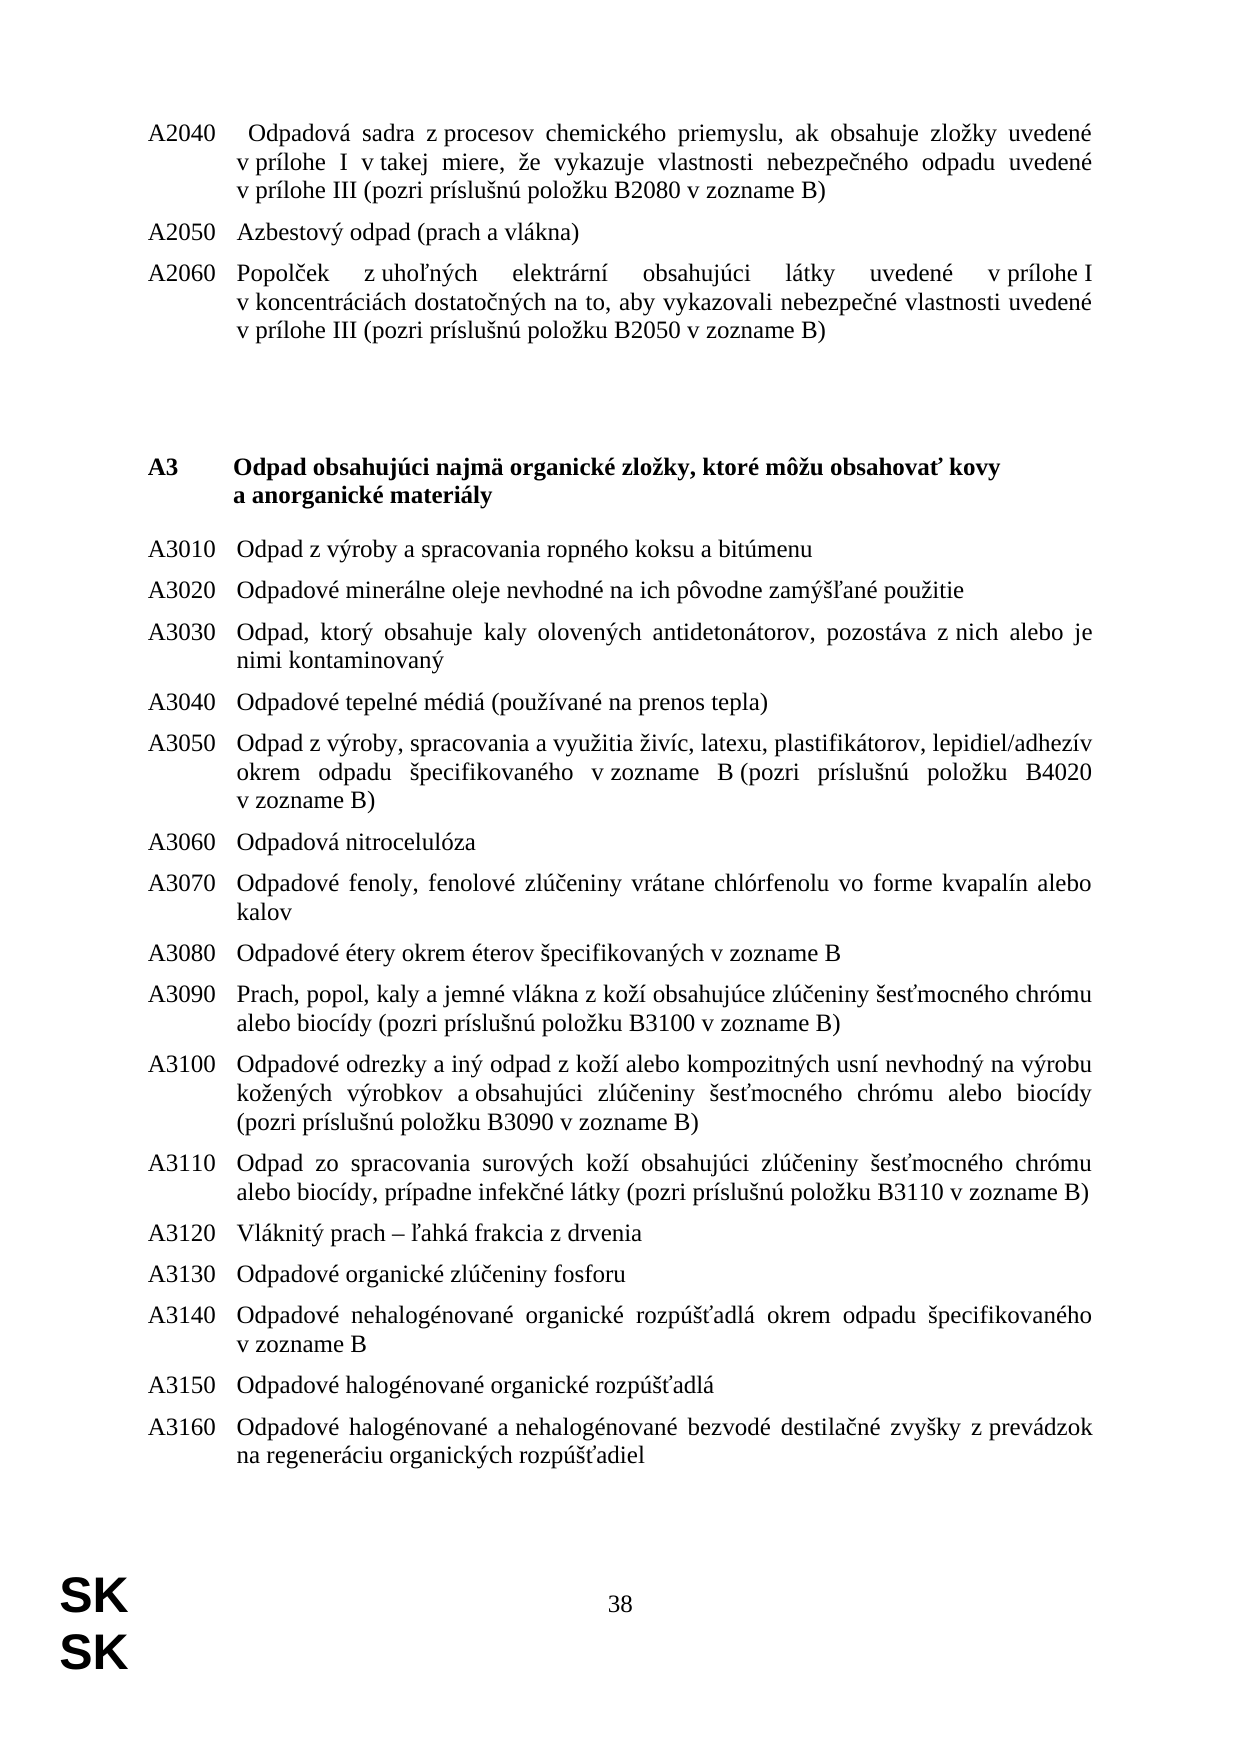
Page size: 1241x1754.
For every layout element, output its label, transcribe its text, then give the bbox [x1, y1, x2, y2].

text A3090 Prach, popol, kaly a jemné vlákna z koží obsahujúce zlúčeniny šesťmocného chrómu alebo biocídy (pozri príslušnú položku B3100 v zozname B) [148, 979, 1092, 1037]
text A3020 Odpadové minerálne oleje nevhodné na ich pôvodne zamýšľané použitie [148, 576, 1092, 604]
text A3080 Odpadové étery okrem éterov špecifikovaných v zozname B [148, 938, 1092, 967]
text A3030 Odpad, ktorý obsahuje kaly olovených antidetonátorov, pozostáva z nich alebo je nimi kontaminovaný [148, 617, 1092, 674]
text A3070 Odpadové fenoly, fenolové zlúčeniny vrátane chlórfenolu vo forme kvapalín alebo kalov [148, 868, 1092, 926]
text A3010 Odpad z výroby a spracovania ropného koksu a bitúmenu [148, 534, 1092, 563]
table_header A3 [136, 439, 222, 522]
text A3110 Odpad zo spracovania surových koží obsahujúci zlúčeniny šesťmocného chrómu alebo biocídy, prípadne infekčné látky (pozri príslušnú položku B3110 v zozname B) [148, 1148, 1092, 1206]
text A3100 Odpadové odrezky a iný odpad z koží alebo kompozitných usní nevhodný na výrobu kožených výrobkov a obsahujúci zlúčeniny šesťmocného chrómu alebo biocídy (pozri príslušnú položku B3090 v zozname B) [148, 1049, 1092, 1136]
text A3050 Odpad z výroby, spracovania a využitia živíc, latexu, plastifikátorov, lepidiel/adhezív okrem odpadu špecifikovaného v zozname B (pozri príslušnú položku B4020 v zozname B) [148, 728, 1092, 814]
text A3160 Odpadové halogénované a nehalogénované bezvodé destilačné zvyšky z prevádzok na regeneráciu organických rozpúšťadiel [148, 1412, 1092, 1469]
text A3130 Odpadové organické zlúčeniny fosforu [148, 1259, 1092, 1288]
text A3060 Odpadová nitrocelulóza [148, 827, 1092, 856]
text A3140 Odpadové nehalogénované organické rozpúšťadlá okrem odpadu špecifikovaného v zozname B [148, 1301, 1092, 1358]
text A3120 Vláknitý prach – ľahká frakcia z drvenia [148, 1218, 1092, 1247]
text A3150 Odpadové halogénované organické rozpúšťadlá [148, 1371, 1092, 1399]
text A2040 Odpadová sadra z procesov chemického priemyslu, ak obsahuje zložky uvedené v prílohe I v takej miere, že vykazuje vlastnosti nebezpečného odpadu uvedené v prílohe III (pozri príslušnú položku B2080 v zozname B) [148, 118, 1092, 204]
text A2060 Popolček z uhoľných elektrární obsahujúci látky uvedené v prílohe I v koncentráciách dostatočných na to, aby vykazovali nebezpečné vlastnosti uvedené v prílohe III (pozri príslušnú položku B2050 v zozname B) [148, 258, 1092, 344]
table_header Odpad obsahujúci najmä organické zložky, ktoré môžu obsahovať kovy a anorganické materiály [222, 439, 1104, 522]
text A3040 Odpadové tepelné médiá (používané na prenos tepla) [148, 687, 1092, 716]
text A2050 Azbestový odpad (prach a vlákna) [148, 217, 1092, 246]
